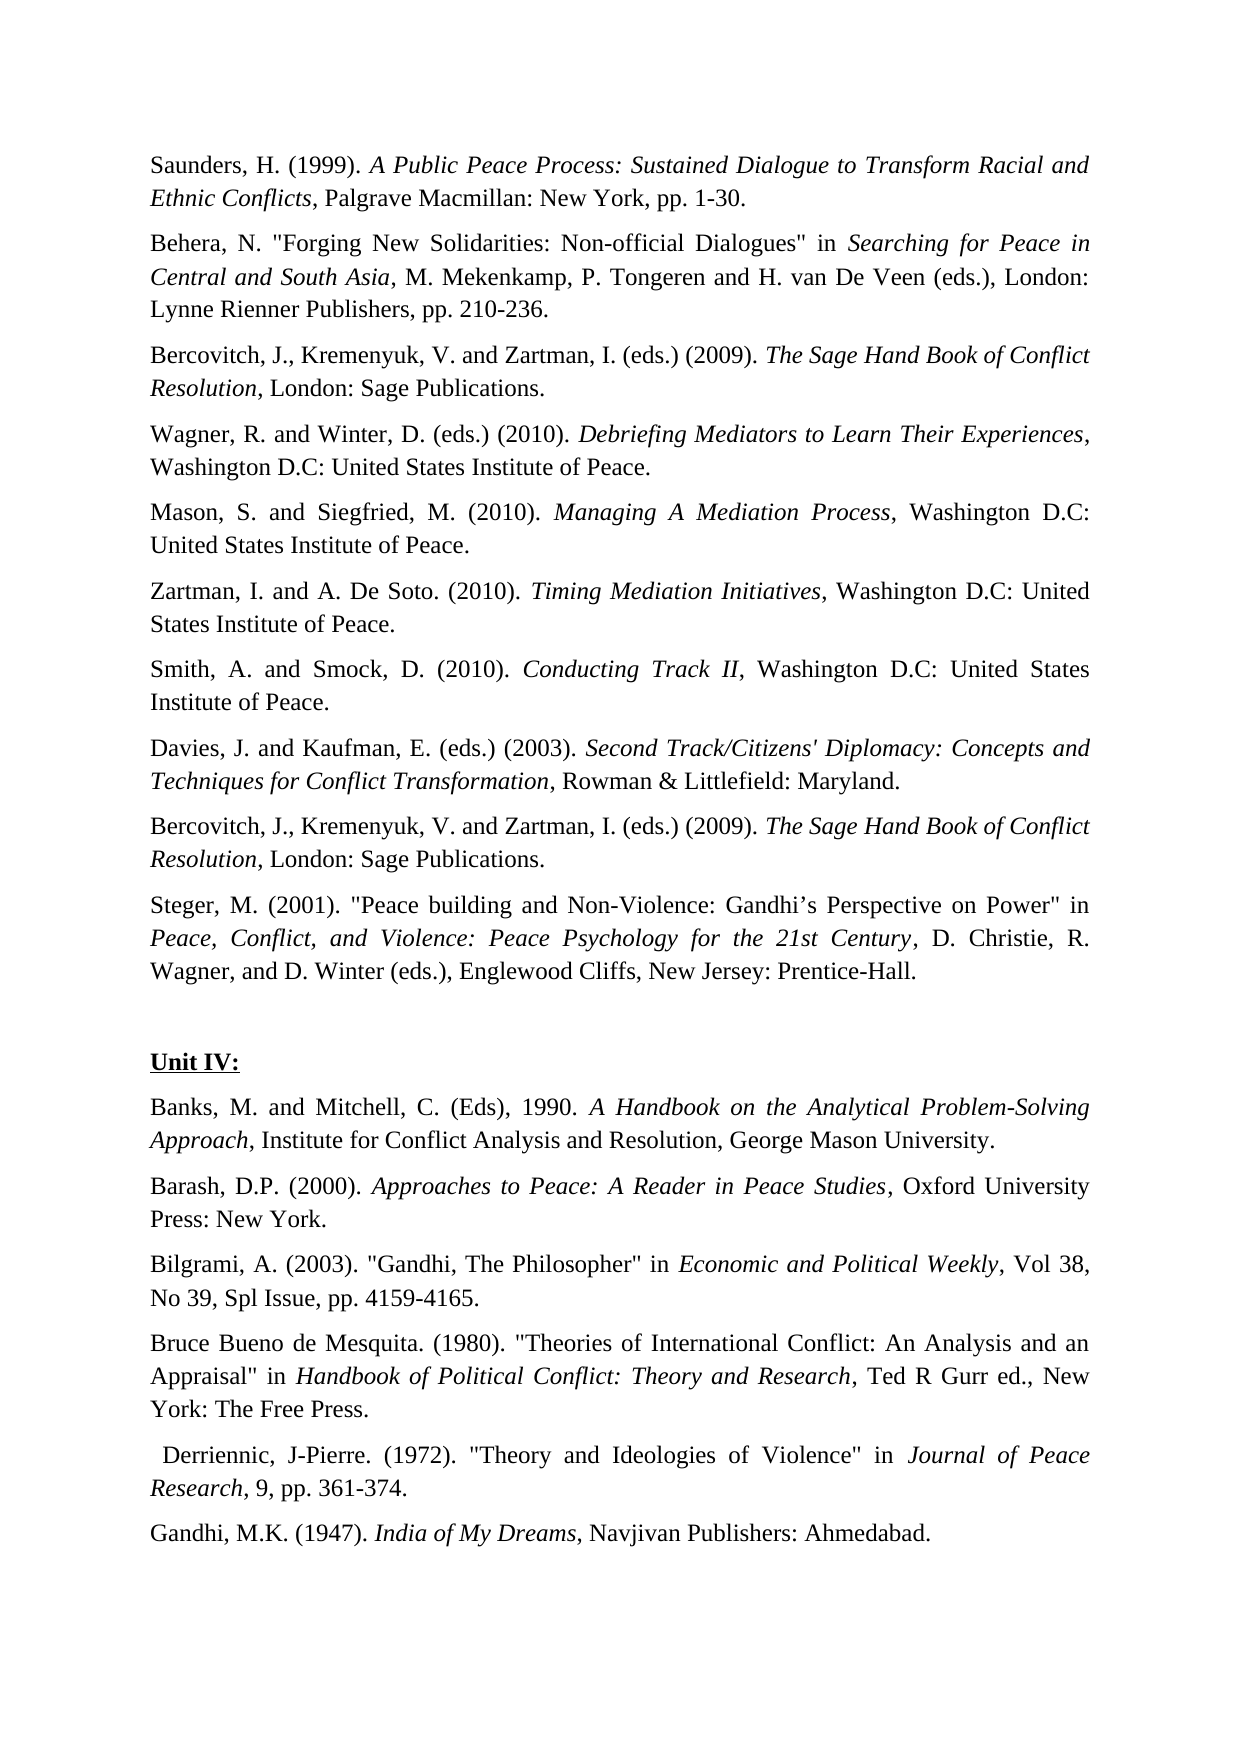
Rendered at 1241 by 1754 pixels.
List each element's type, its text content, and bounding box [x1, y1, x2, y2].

text Gandhi, M.K. (1947). India of My Dreams, Navjivan Publishers: Ahmedabad. [150, 1518, 1090, 1547]
text Behera, N. "Forging New Solidarities: Non‐official Dialogues" in Searching for Peace in Central and South Asia, M. Mekenkamp, P. Tongeren and H. van De Veen (eds.), London: Lynne Rienner Publishers, pp. 210‐236. [150, 228, 1090, 323]
text Wagner, R. and Winter, D. (eds.) (2010). Debriefing Mediators to Learn Their Experiences, Washington D.C: United States Institute of Peace. [150, 419, 1090, 480]
text Bilgrami, A. (2003). "Gandhi, The Philosopher" in Economic and Political Weekly, Vol 38, No 39, Spl Issue, pp. 4159-4165. [150, 1249, 1090, 1311]
text Mason, S. and Siegfried, M. (2010). Managing A Mediation Process, Washington D.C: United States Institute of Peace. [150, 497, 1090, 559]
text Derriennic, J-Pierre. (1972). "Theory and Ideologies of Violence" in Journal of Peace Research, 9, pp. 361-374. [150, 1440, 1090, 1501]
text Bruce Bueno de Mesquita. (1980). "Theories of International Conflict: An Analysis and an Appraisal" in Handbook of Political Conflict: Theory and Research, Ted R Gurr ed., New York: The Free Press. [150, 1328, 1090, 1423]
text Steger, M. (2001). "Peace building and Non‐Violence: Gandhi’s Perspective on Power" in Peace, Conflict, and Violence: Peace Psychology for the 21st Century, D. Christie, R. Wagner, and D. Winter (eds.), Englewood Cliffs, New Jersey: Prentice‐Hall. [150, 890, 1090, 985]
text Bercovitch, J., Kremenyuk, V. and Zartman, I. (eds.) (2009). The Sage Hand Book of Conflict Resolution, London: Sage Publications. [150, 340, 1090, 402]
text Smith, A. and Smock, D. (2010). Conducting Track II, Washington D.C: United States Institute of Peace. [150, 654, 1090, 716]
text Banks, M. and Mitchell, C. (Eds), 1990. A Handbook on the Analytical Problem-Solving Approach, Institute for Conflict Analysis and Resolution, George Mason University. [150, 1092, 1090, 1154]
text Zartman, I. and A. De Soto. (2010). Timing Mediation Initiatives, Washington D.C: United States Institute of Peace. [150, 576, 1090, 637]
text Barash, D.P. (2000). Approaches to Peace: A Reader in Peace Studies, Oxford University Press: New York. [150, 1171, 1090, 1233]
text Unit IV: [150, 1047, 1090, 1076]
text Saunders, H. (1999). A Public Peace Process: Sustained Dialogue to Transform Racial and Ethnic Conflicts, Palgrave Macmillan: New York, pp. 1‐30. [150, 150, 1090, 212]
text Davies, J. and Kaufman, E. (eds.) (2003). Second Track/Citizens' Diplomacy: Concepts and Techniques for Conflict Transformation, Rowman & Littlefield: Maryland. [150, 733, 1090, 794]
text Bercovitch, J., Kremenyuk, V. and Zartman, I. (eds.) (2009). The Sage Hand Book of Conflict Resolution, London: Sage Publications. [150, 811, 1090, 873]
